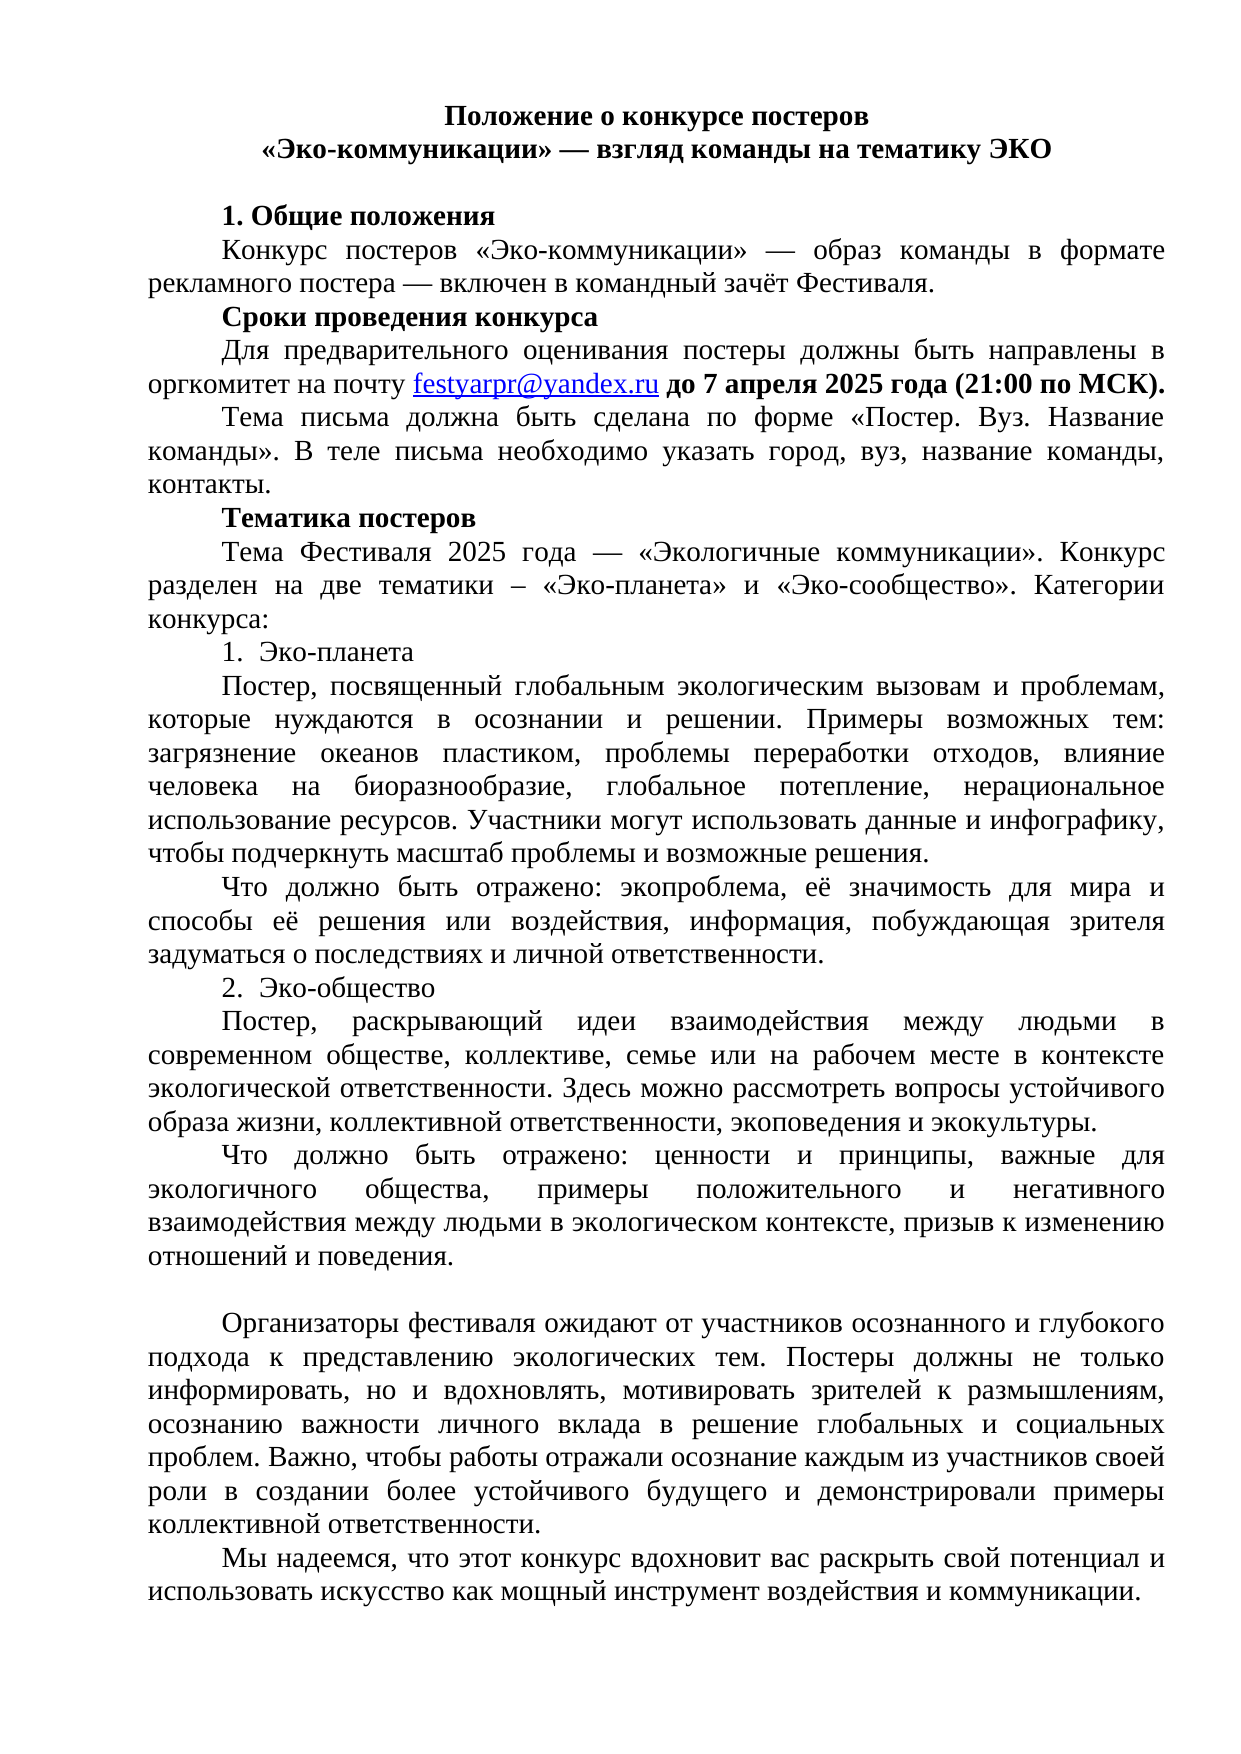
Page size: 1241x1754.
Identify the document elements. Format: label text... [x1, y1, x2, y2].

text Постер, раскрывающий идеи взаимодействия между людьми в современном обществе, коллективе, семье или на рабочем месте в контексте экологической ответственности. Здесь можно рассмотреть вопросы устойчивого образа жизни, коллективной ответственности, экоповедения и экокультуры. [148, 1003, 1166, 1137]
text Что должно быть отражено: ценности и принципы, важные для экологичного общества, примеры положительного и негативного взаимодействия между людьми в экологическом контексте, призыв к изменению отношений и поведения. [148, 1137, 1166, 1272]
text Организаторы фестиваля ожидают от участников осознанного и глубокого подхода к представлению экологических тем. Постеры должны не только информировать, но и вдохновлять, мотивировать зрителей к размышлениям, осознанию важности личного вклада в решение глобальных и социальных проблем. Важно, чтобы работы отражали осознание каждым из участников своей роли в создании более устойчивого будущего и демонстрировали примеры коллективной ответственности. [148, 1305, 1166, 1540]
text Мы надеемся, что этот конкурс вдохновит вас раскрыть свой потенциал и использовать искусство как мощный инструмент воздействия и коммуникации. [148, 1540, 1166, 1607]
text Тема письма должна быть сделана по форме «Постер. Вуз. Название команды». В теле письма необходимо указать город, вуз, название команды, контакты. [148, 399, 1166, 500]
text «Эко-коммуникации» — взгляд команды на тематику ЭКО [148, 131, 1166, 165]
text Что должно быть отражено: экопроблема, её значимость для мира и способы её решения или воздействия, информация, побуждающая зрителя задуматься о последствиях и личной ответственности. [148, 869, 1166, 970]
text Сроки проведения конкурса [148, 299, 1166, 332]
list Эко-общество [221, 970, 1166, 1003]
text Положение о конкурсе постеров [148, 98, 1166, 131]
text Для предварительного оценивания постеры должны быть направлены в оргкомитет на почту festyarpr@yandex.ru до 7 апреля 2025 года (21:00 по МСК). [148, 332, 1166, 399]
text Тематика постеров [148, 500, 1166, 534]
text Постер, посвященный глобальным экологическим вызовам и проблемам, которые нуждаются в осознании и решении. Примеры возможных тем: загрязнение океанов пластиком, проблемы переработки отходов, влияние человека на биоразнообразие, глобальное потепление, нерациональное использование ресурсов. Участники могут использовать данные и инфографику, чтобы подчеркнуть масштаб проблемы и возможные решения. [148, 668, 1166, 869]
text Тема Фестиваля 2025 года — «Экологичные коммуникации». Конкурс разделен на две тематики – «Эко-планета» и «Эко-сообщество». Категории конкурса: [148, 534, 1166, 634]
list Эко-планета [221, 634, 1166, 668]
text Конкурс постеров «Эко-коммуникации» — образ команды в формате рекламного постера — включен в командный зачёт Фестиваля. [148, 232, 1166, 299]
text 1. Общие положения [148, 198, 1166, 232]
